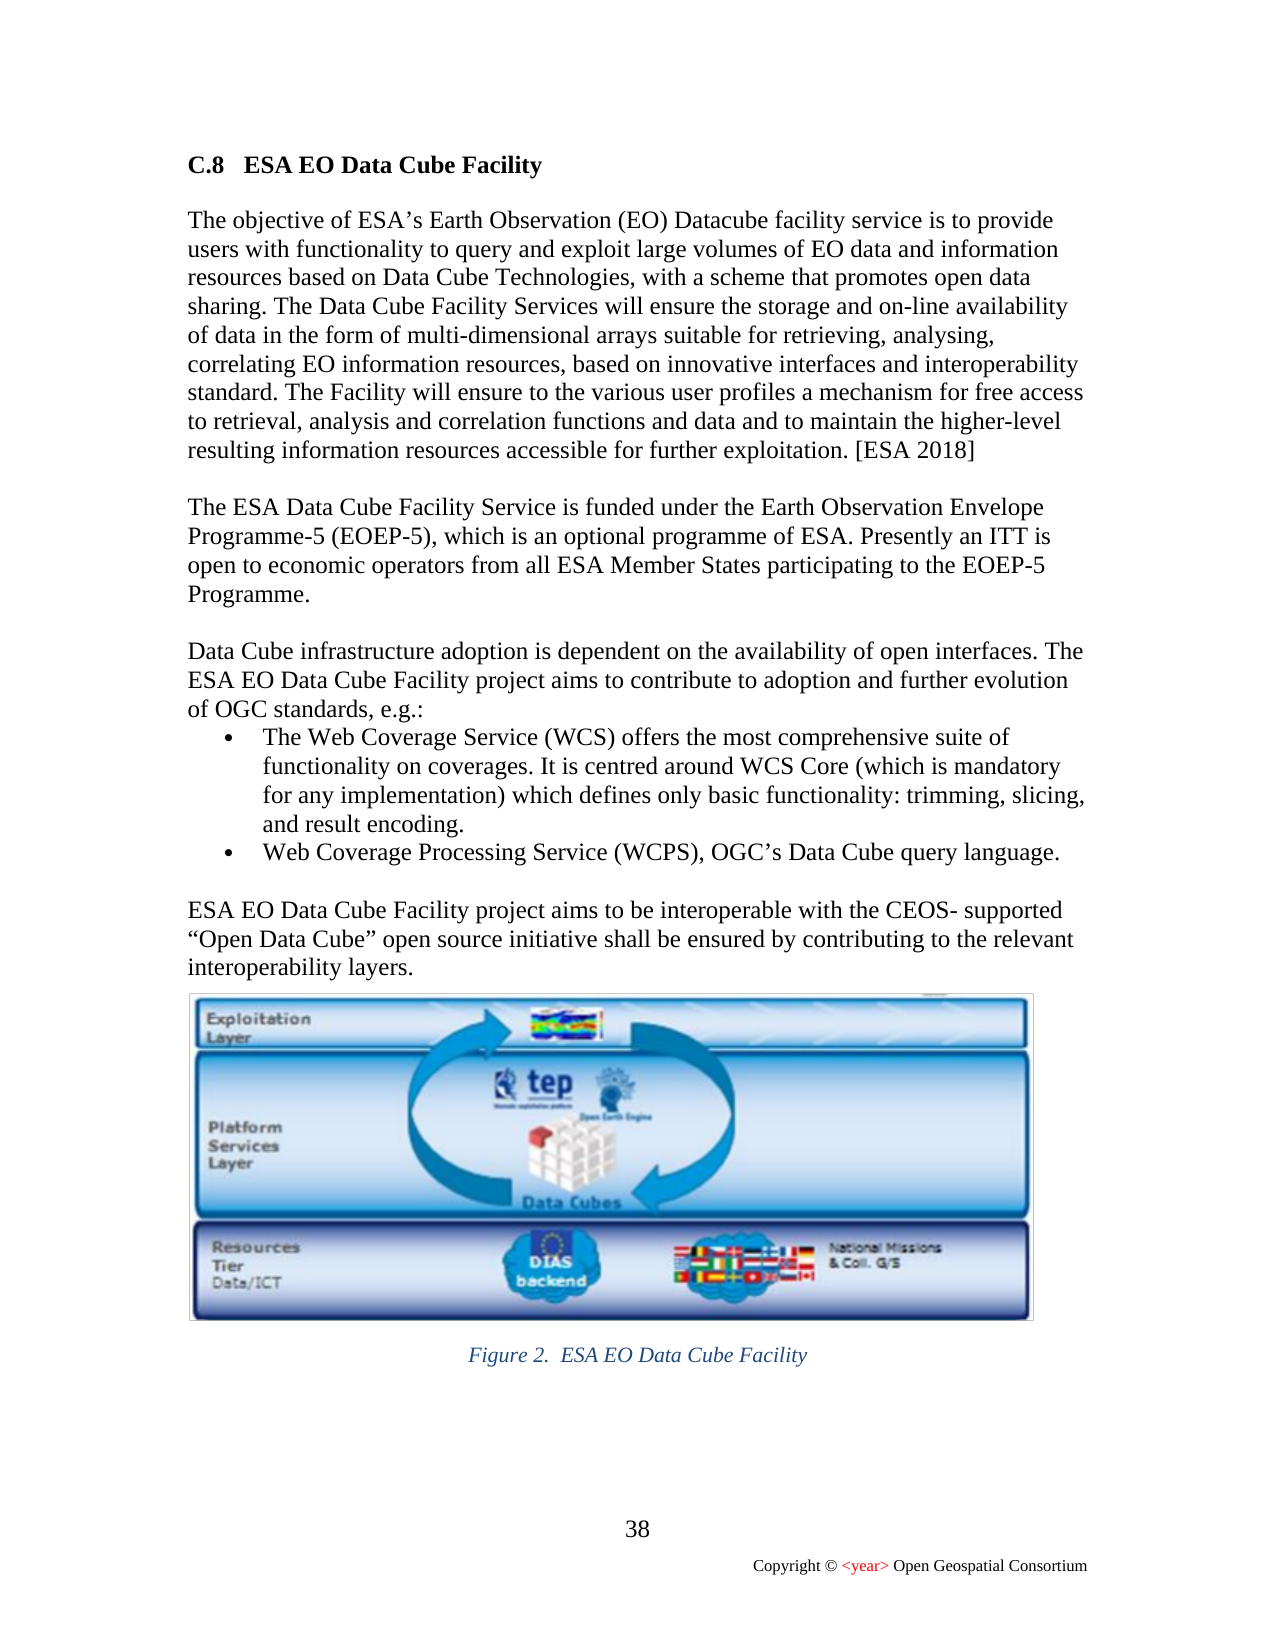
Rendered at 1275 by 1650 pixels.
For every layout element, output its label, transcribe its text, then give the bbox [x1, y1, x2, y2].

text The objective of ESA’s Earth Observation (EO) Datacube facility service is to provide users with functionality to query and exploit large volumes of EO data and information resources based on Data Cube Technologies, with a scheme that promotes open data sharing. The Data Cube Facility Services will ensure the storage and on-line availability of data in the form of multi-dimensional arrays suitable for retrieving, analysing, correlating EO information resources, based on innovative interfaces and interoperability standard. The Facility will ensure to the various user profiles a mechanism for free access to retrieval, analysis and correlation functions and data and to maintain the higher-level resulting information resources accessible for further exploitation. [ESA 2018] [187, 205, 1087, 464]
subtitle ESA EO Data Cube Facility [187, 150, 1087, 179]
text Figure 2. ESA EO Data Cube Facility [187, 1342, 1087, 1367]
text ESA EO Data Cube Facility project aims to be interoperable with the CEOS- supported “Open Data Cube” open source initiative shall be ensured by contributing to the relevant interoperability layers. [187, 895, 1087, 981]
list Web Coverage Processing Service (WCPS), OGC’s Data Cube query language. [225, 837, 1087, 866]
list The Web Coverage Service (WCS) offers the most comprehensive suite of functionality on coverages. It is centred around WCS Core (which is mandatory for any implementation) which defines only basic functionality: trimming, slicing, and result encoding. [225, 722, 1087, 837]
text The ESA Data Cube Facility Service is funded under the Earth Observation Envelope Programme-5 (EOEP-5), which is an optional programme of ESA. Presently an ITT is open to economic operators from all ESA Member States participating to the EOEP-5 Programme. [187, 492, 1087, 607]
text Data Cube infrastructure adoption is dependent on the availability of open interfaces. The ESA EO Data Cube Facility project aims to contribute to adoption and further evolution of OGC standards, e.g.: [187, 636, 1087, 722]
